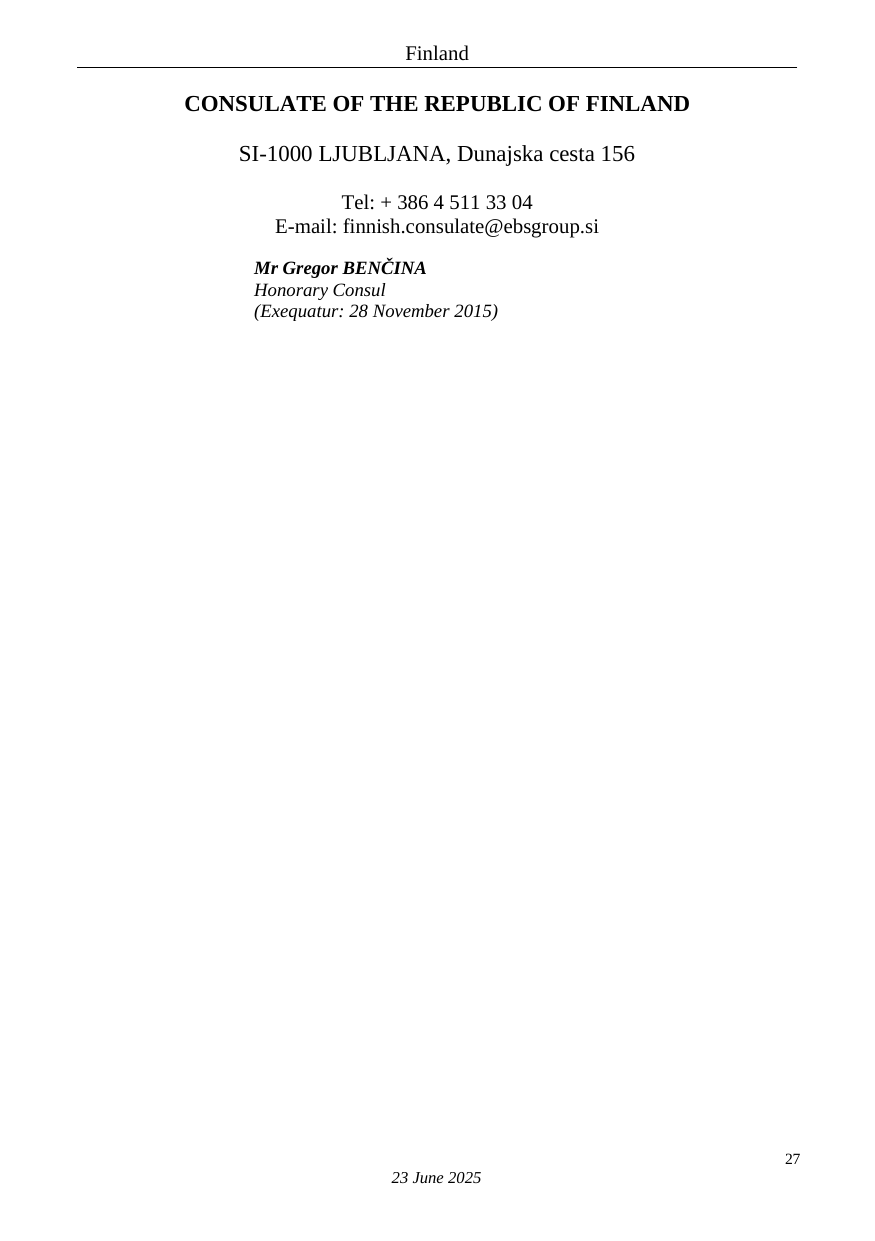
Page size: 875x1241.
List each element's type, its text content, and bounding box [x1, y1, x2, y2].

text Tel: + 386 4 511 33 04 [77, 190, 797, 214]
text (Exequatur: 28 November 2015) [254, 300, 797, 322]
text Honorary Consul [254, 278, 797, 300]
text Finland [77, 41, 797, 67]
text SI-1000 LJUBLJANA, Dunajska cesta 156 [77, 140, 797, 166]
text E-mail: finnish.consulate@ebsgroup.si [77, 214, 797, 238]
title CONSULATE OF THE REPUBLIC OF FINLAND [77, 90, 797, 117]
text Mr Gregor BENČINA [254, 257, 797, 278]
